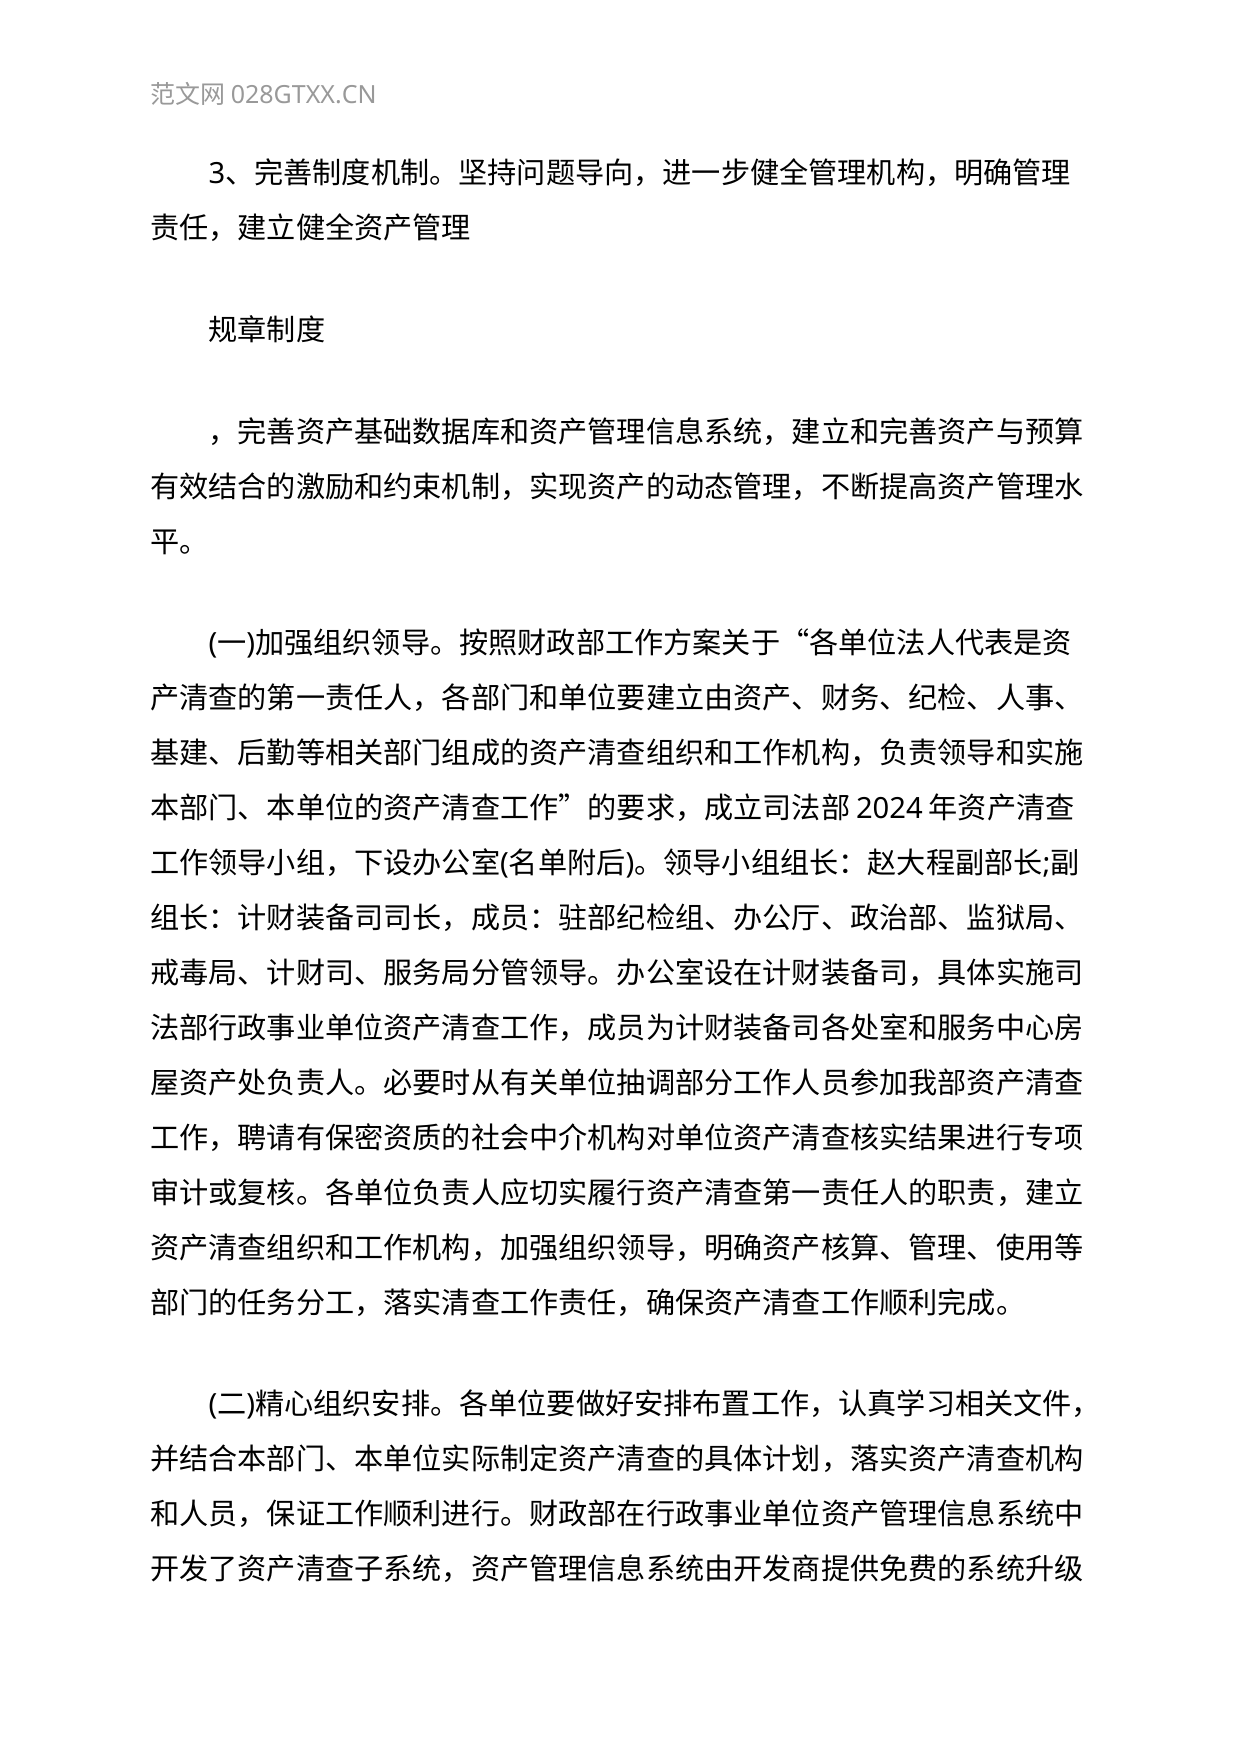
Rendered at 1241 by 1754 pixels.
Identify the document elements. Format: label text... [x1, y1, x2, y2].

text ，完善资产基础数据库和资产管理信息系统，建立和完善资产与预算有效结合的激励和约束机制，实现资产的动态管理，不断提高资产管理水平。 [150, 408, 1090, 561]
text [150, 1381, 1090, 1588]
text 3、完善制度机制。坚持问题导向，进一步健全管理机构，明确管理责任，建立健全资产管理 [150, 150, 1090, 247]
text 规章制度 [150, 307, 1090, 349]
text (一)加强组织领导。按照财政部工作方案关于“各单位法人代表是资产清查的第一责任人，各部门和单位要建立由资产、财务、纪检、人事、基建、后勤等相关部门组成的资产清查组织和工作机构，负责领导和实施本部门、本单位的资产清查工作”的要求，成立司法部2024年资产清查工作领导小组，下设办公室(名单附后)。领导小组组长：赵大程副部长;副组长：计财装备司司长，成员：驻部纪检组、办公厅、政治部、监狱局、戒毒局、计财司、服务局分管领导。办公室设在计财装备司，具体实施司法部行政事业单位资产清查工作，成员为计财装备司各处室和服务中心房屋资产处负责人。必要时从有关单位抽调部分工作人员参加我部资产清查工作，聘请有保密资质的社会中介机构对单位资产清查核实结果进行专项审计或复核。各单位负责人应切实履行资产清查第一责任人的职责，建立资产清查组织和工作机构，加强组织领导，明确资产核算、管理、使用等部门的任务分工，落实清查工作责任，确保资产清查工作顺利完成。 [150, 620, 1090, 1321]
